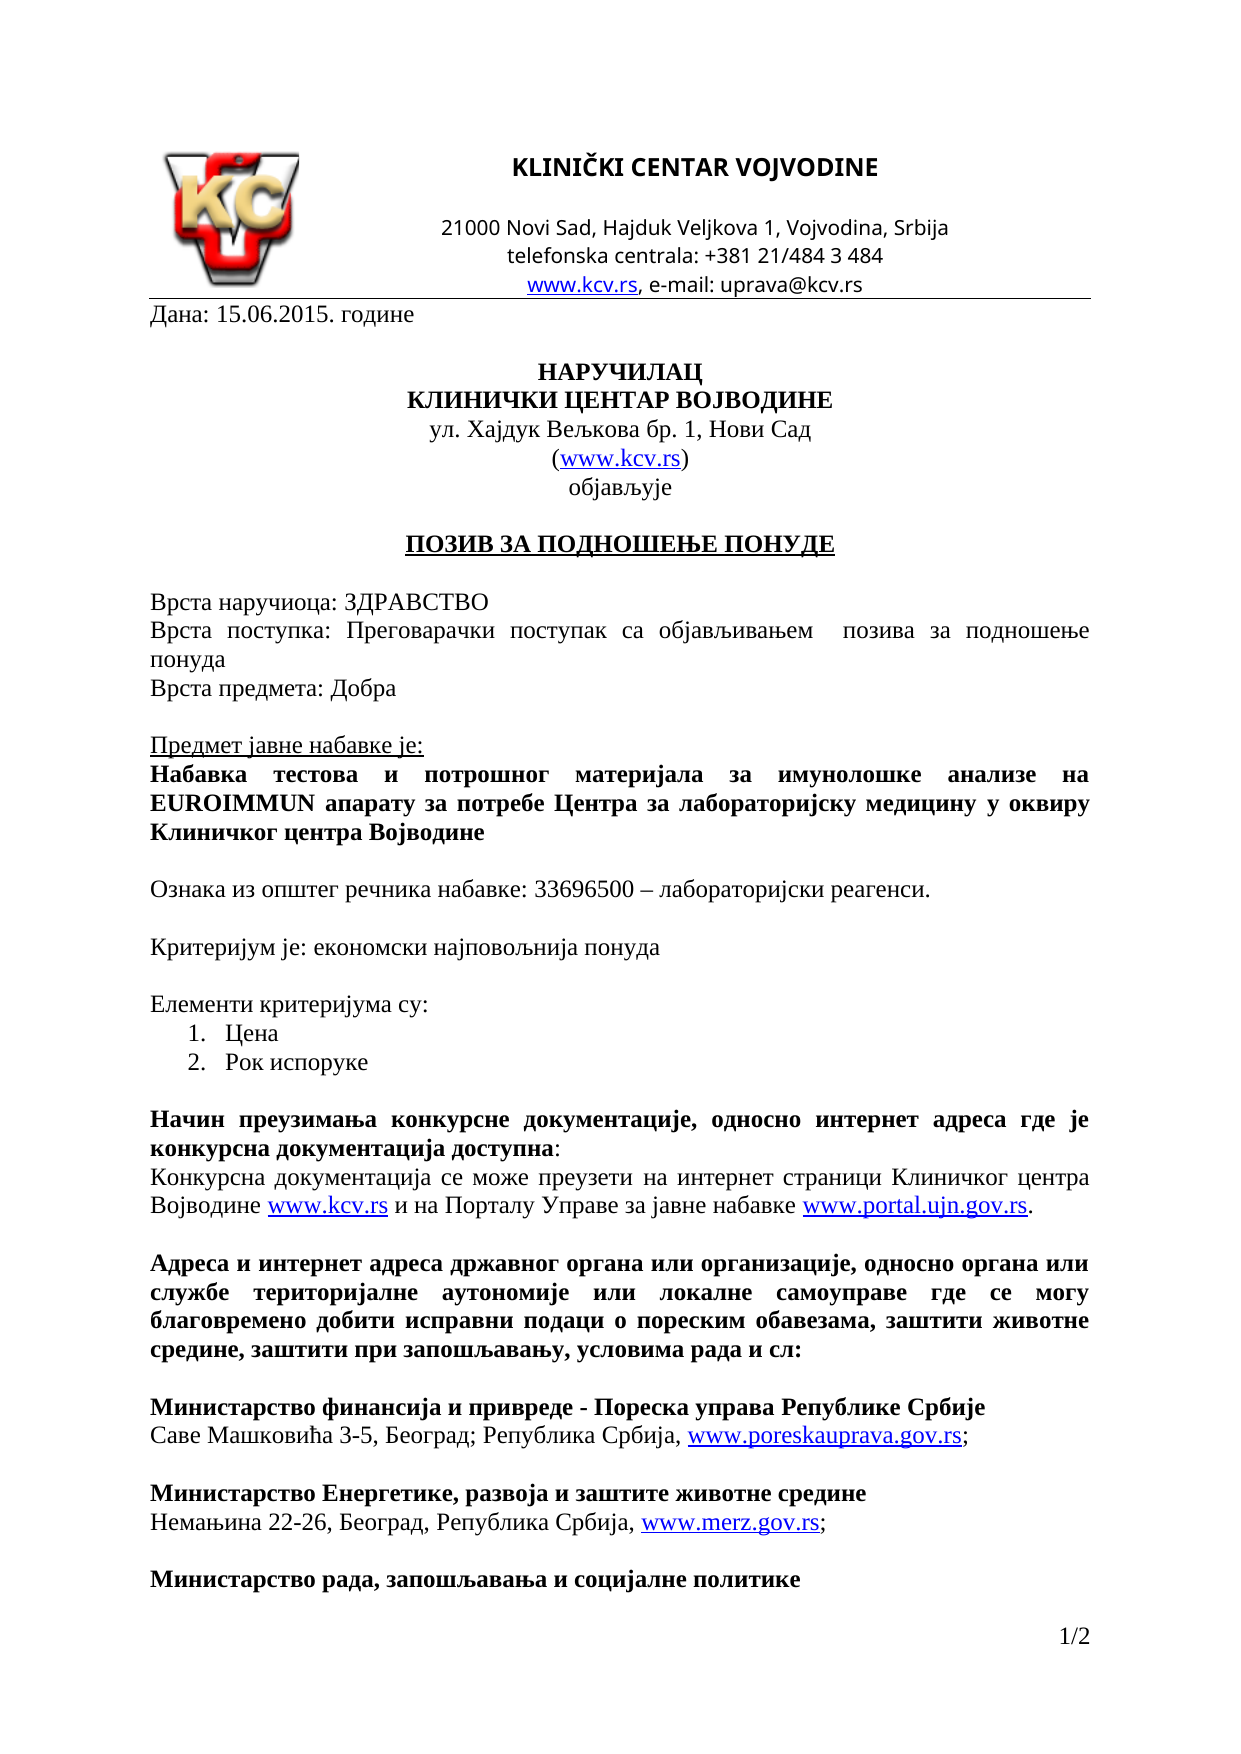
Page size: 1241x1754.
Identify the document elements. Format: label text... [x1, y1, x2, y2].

text Дана: 15.06.2015. године [150, 299, 1090, 328]
subtitle НАРУЧИЛАЦ [150, 357, 1090, 385]
text Адреса и интернет адреса државног органа или организације, односно органа или службе територијалне аутономије или локалне самоуправе где се могу благовремено добити исправни подаци о пореским обавезама, заштити животне средине, заштити при запошљавању, условима рада и сл: [150, 1248, 1090, 1363]
subtitle ПОЗИВ ЗА ПОДНОШЕЊЕ ПОНУДЕ [150, 529, 1090, 558]
text Министарство финансија и привреде - Пореска управа Републике Србије [150, 1392, 1090, 1420]
text Министарство Eнергетике, развоја и заштите животне средине [150, 1478, 1090, 1507]
text ул. Хајдук Вељкова бр. 1, Нови Сад [150, 414, 1090, 443]
text (www.kcv.rs) [150, 443, 1090, 472]
text Врста предмета: [150, 673, 1090, 702]
text Министарство рада, запошљавања и социјалне политике [150, 1564, 1090, 1593]
text Предмет јавне набавке је: [150, 730, 1090, 759]
text Начин преузимања конкурсне документације, односно интернет адреса где је конкурсна документација доступна: [150, 1104, 1090, 1162]
text Елементи критеријума су: [150, 989, 1090, 1018]
text објављује [150, 472, 1090, 500]
text Критеријум је: економски најповољнија понуда [150, 932, 1090, 960]
picture [160, 150, 300, 288]
text Oзнака из општег речника набавке: 33696500 – лабораторијски реагенси. [150, 874, 1090, 903]
list Рок испоруке [187, 1047, 1090, 1075]
subtitle КЛИНИЧКИ ЦЕНТАР ВОЈВОДИНЕ [150, 385, 1090, 414]
text Врста наручиоца: ЗДРАВСТВО [150, 587, 1090, 615]
text Саве Машковића 3-5, Београд; Република Србија, www.poreskauprava.gov.rs; [150, 1420, 1090, 1449]
table_header [149, 150, 299, 298]
table_header KLINIČKI CENTAR VOJVODINE 21000 , Hajduk Veljkova 1, Vojvodina, Srbija telefonska centrala: +381 21/484 3 484 www.kcv.rs, e-mail: uprava@kcv.rs [299, 150, 1091, 298]
text Набавка тестова и потрошног материјала за имунолошке анализе на EUROIMMUN апарату за потребе Центра за лабораторијску медицину у оквиру Клиничког центра Војводине [150, 759, 1090, 845]
text Немањина 22-26, Београд, Република Србија, www.merz.gov.rs; [150, 1507, 1090, 1535]
text Врста поступка: Преговарачки поступак са објављивањем позива за подношење понуда [150, 615, 1090, 673]
list Цена [187, 1018, 1090, 1047]
text Конкурсна документација се може преузети на интернет страници Клиничког центра Војводине www.kcv.rs и на Порталу Управе за јавне набавке www.portal.ujn.gov.rs. [150, 1162, 1090, 1219]
